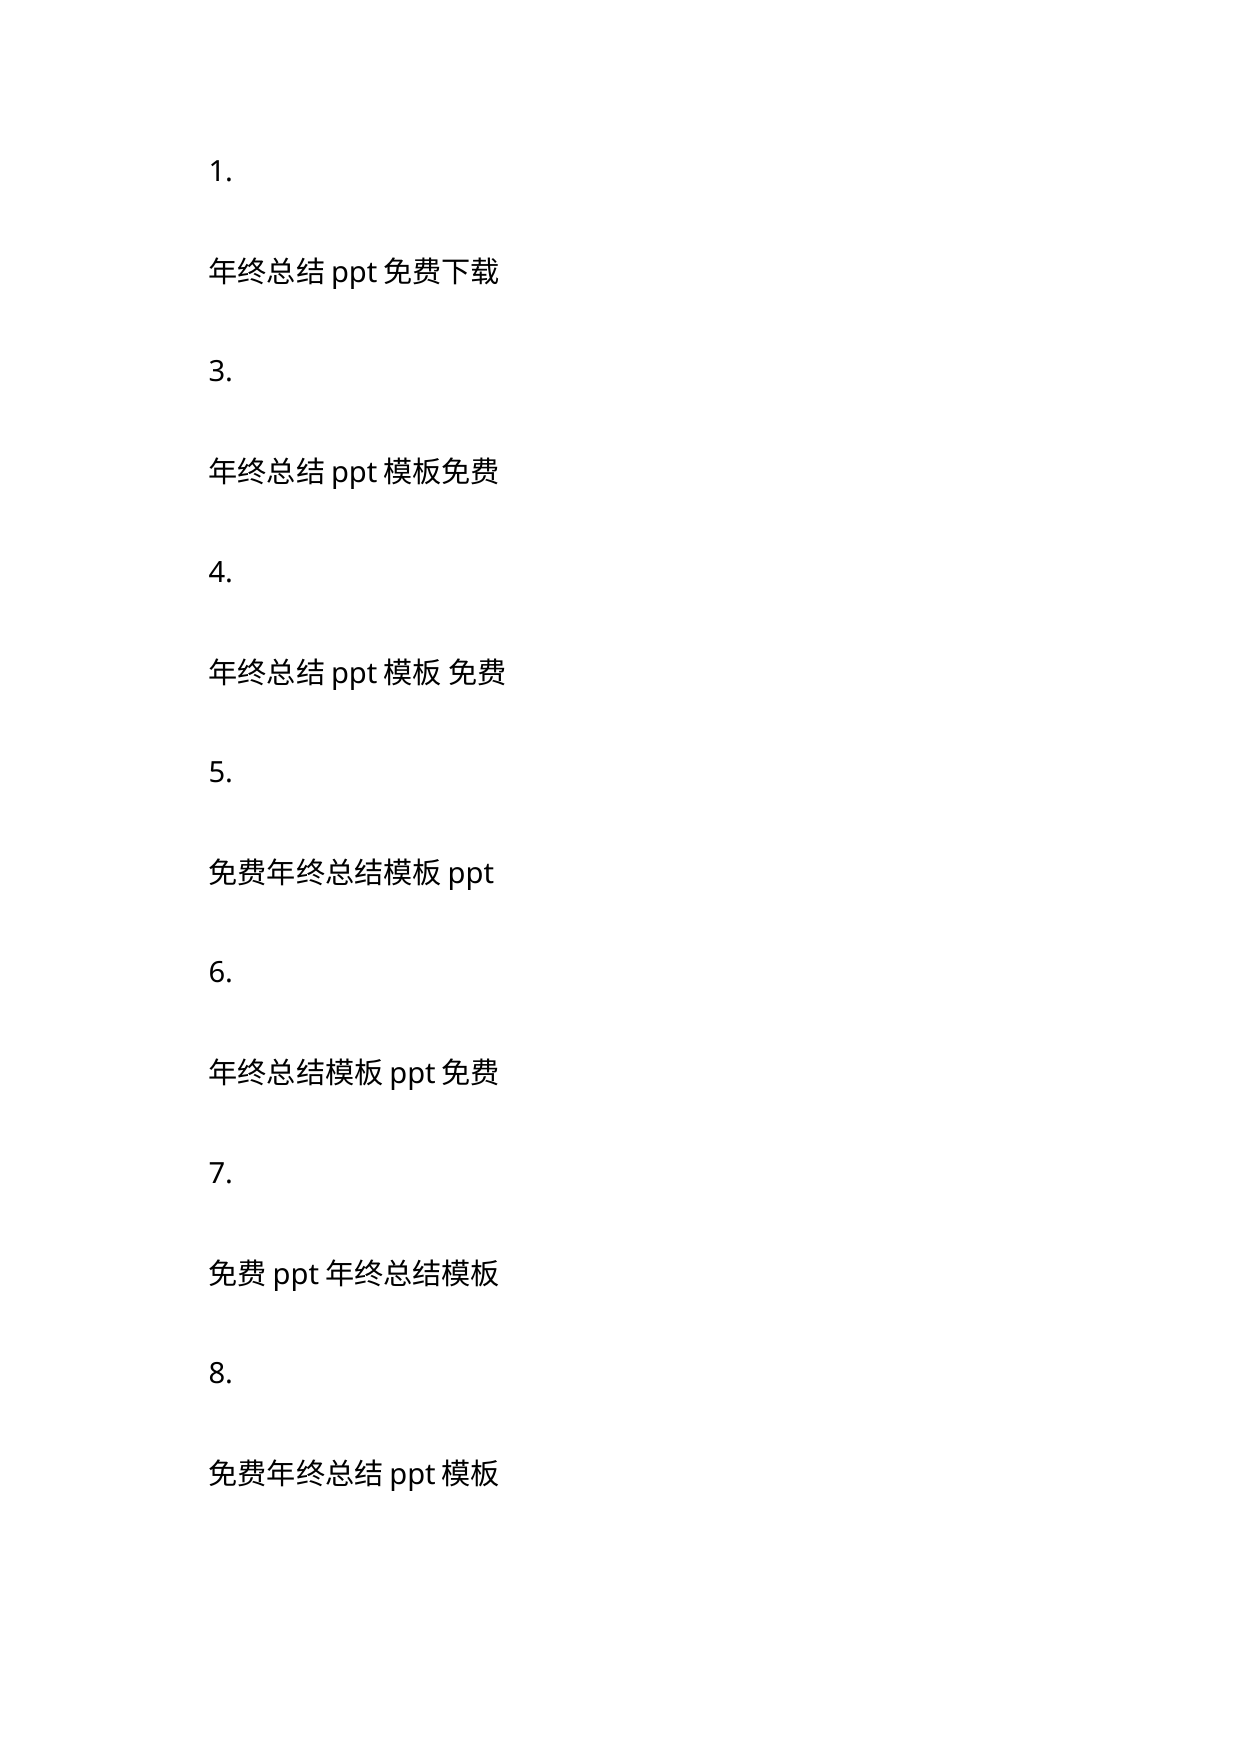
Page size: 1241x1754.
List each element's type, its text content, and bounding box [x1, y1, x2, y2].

text 8. [150, 1352, 1090, 1392]
text 4. [150, 551, 1090, 591]
text 5. [150, 751, 1090, 791]
text 1. [150, 150, 1090, 190]
text 年终总结ppt模板免费 [150, 449, 1090, 491]
text 免费年终总结ppt模板 [150, 1451, 1090, 1493]
text 免费ppt年终总结模板 [150, 1251, 1090, 1293]
text 6. [150, 952, 1090, 991]
text 3. [150, 350, 1090, 390]
text 年终总结ppt模板 免费 [150, 649, 1090, 692]
text 免费年终总结模板ppt [150, 850, 1090, 892]
text 7. [150, 1152, 1090, 1192]
text 年终总结模板ppt免费 [150, 1050, 1090, 1092]
text 年终总结ppt免费下载 [150, 248, 1090, 291]
